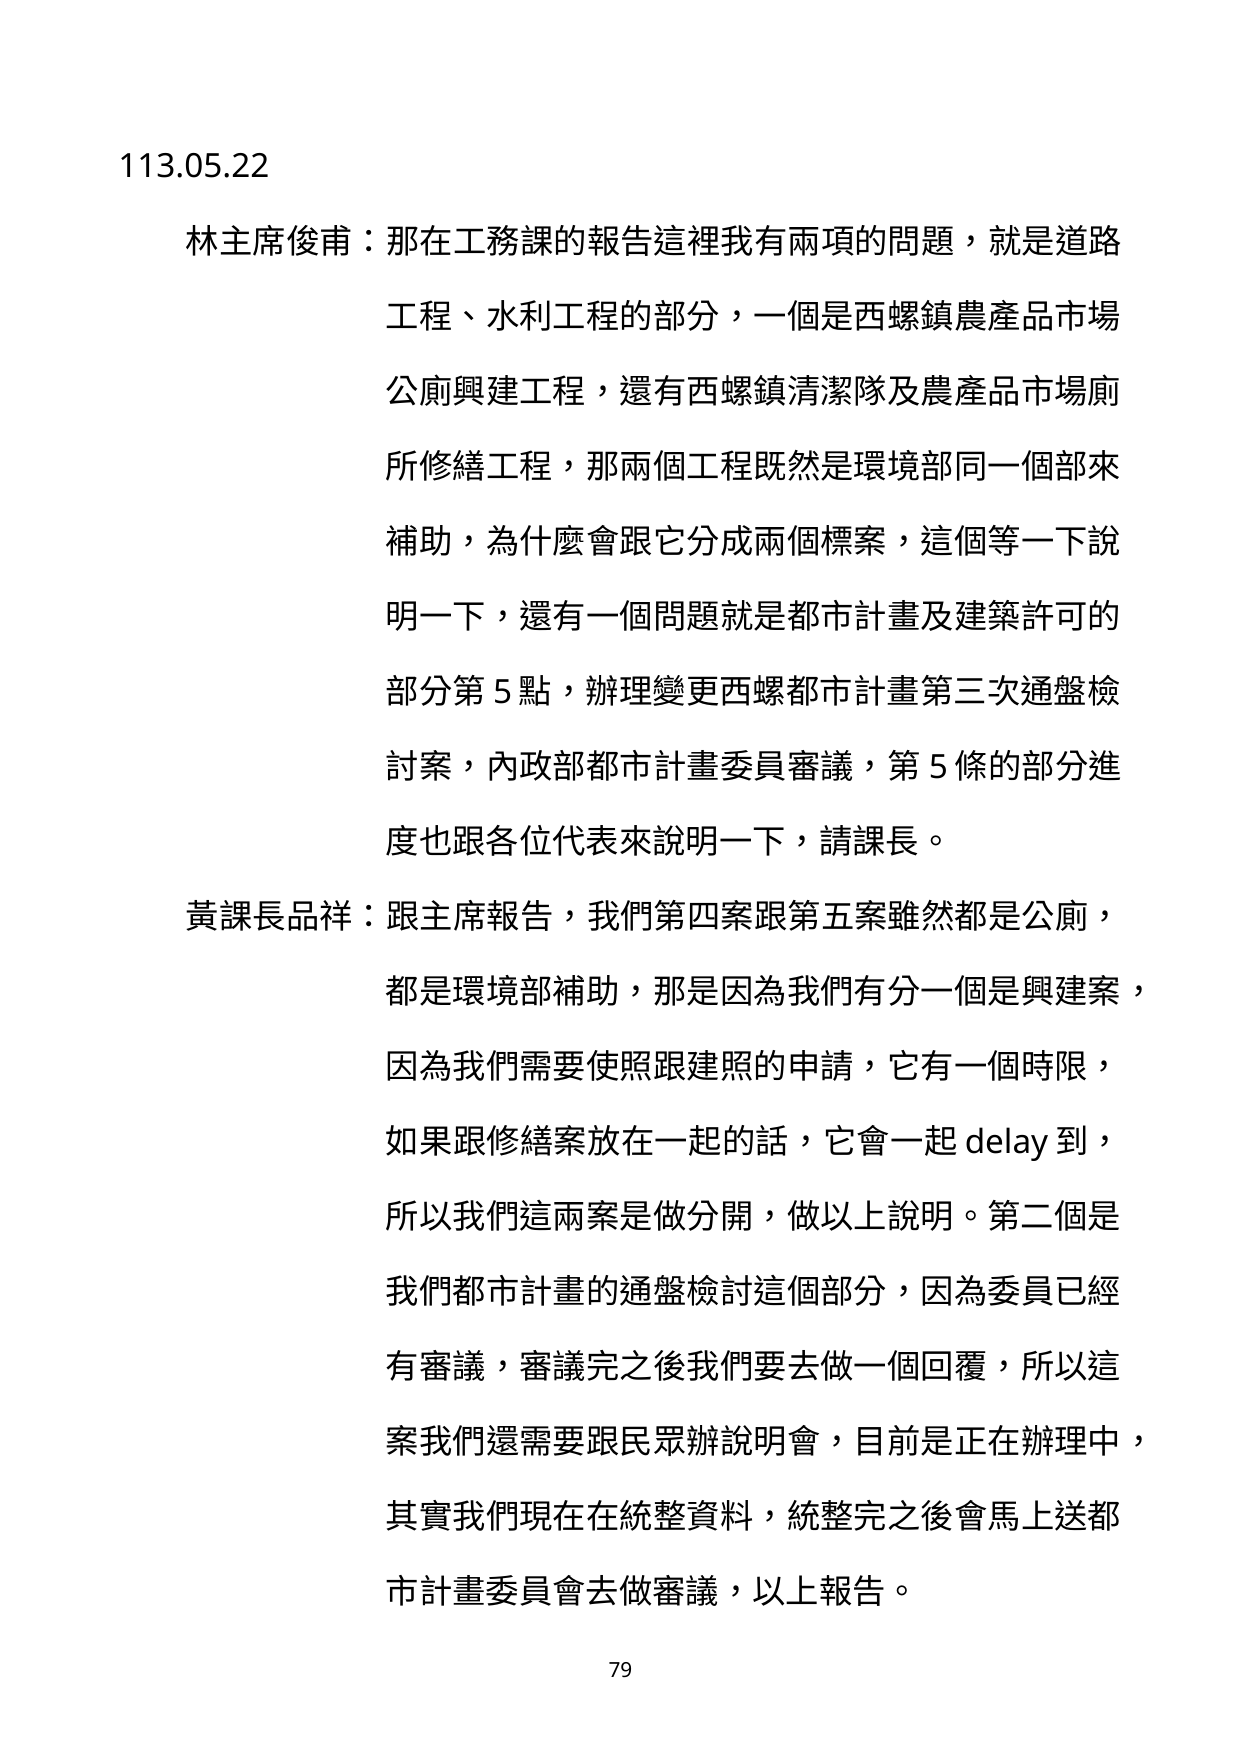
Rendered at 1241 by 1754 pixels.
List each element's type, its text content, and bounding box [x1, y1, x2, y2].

text 113.05.22 [118, 127, 1122, 202]
text 林主席俊甫：那在工務課的報告這裡我有兩項的問題，就是道路工程、水利工程的部分，一個是西螺鎮農產品市場公廁興建工程，還有西螺鎮清潔隊及農產品市場廁所修繕工程，那兩個工程既然是環境部同一個部來補助，為什麼會跟它分成兩個標案，這個等一下說明一下，還有一個問題就是都市計畫及建築許可的部分第5點，辦理變更西螺都市計畫第三次通盤檢討案，內政部都市計畫委員審議，第5條的部分進度也跟各位代表來說明一下，請課長。 [186, 202, 1122, 877]
text 黃課長品祥：跟主席報告，我們第四案跟第五案雖然都是公廁，都是環境部補助，那是因為我們有分一個是興建案，因為我們需要使照跟建照的申請，它有一個時限，如果跟修繕案放在一起的話，它會一起delay到，所以我們這兩案是做分開，做以上說明。第二個是我們都市計畫的通盤檢討這個部分，因為委員已經有審議，審議完之後我們要去做一個回覆，所以這案我們還需要跟民眾辦說明會，目前是正在辦理中，其實我們現在在統整資料，統整完之後會馬上送都市計畫委員會去做審議，以上報告。 [186, 877, 1122, 1627]
